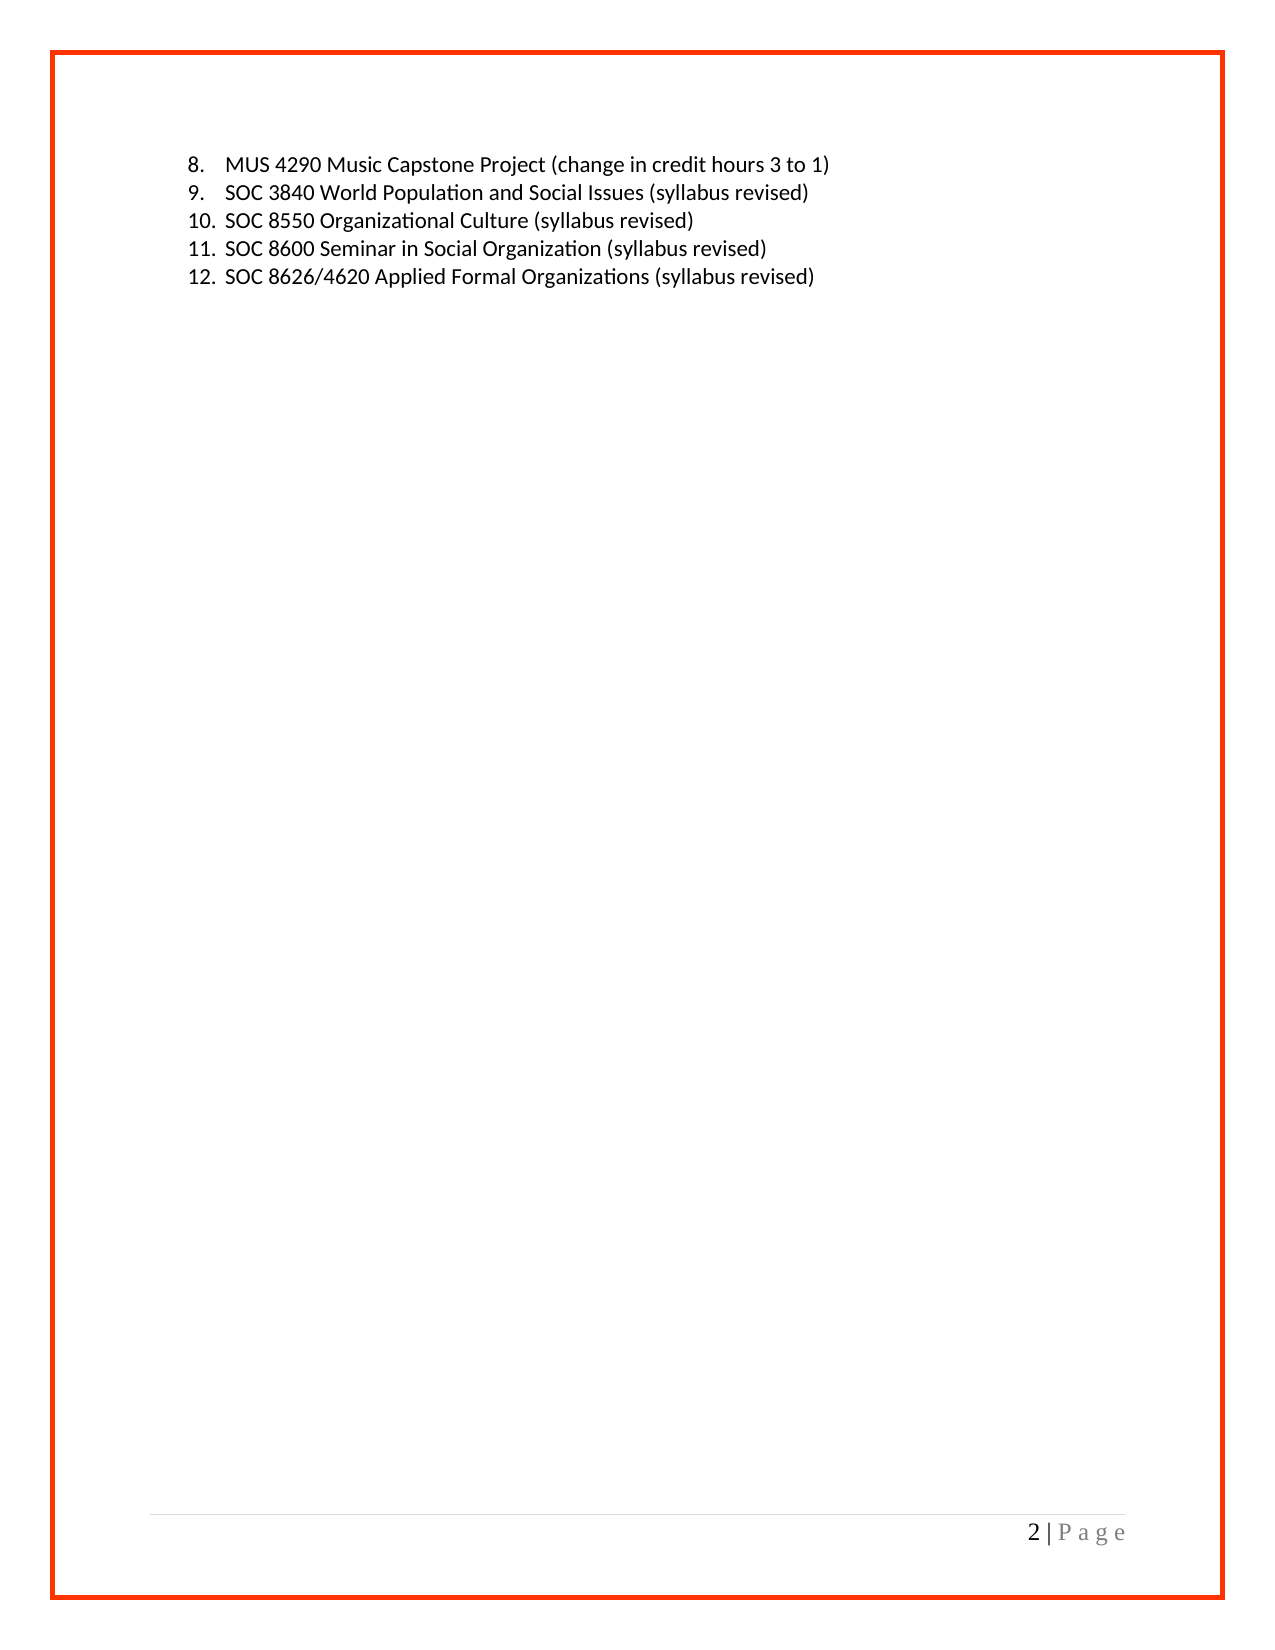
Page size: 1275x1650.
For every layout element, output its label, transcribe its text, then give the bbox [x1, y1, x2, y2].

list SOC 8600 Seminar in Social Organization (syllabus revised) [187, 234, 1125, 262]
list MUS 4290 Music Capstone Project (change in credit hours 3 to 1) [187, 150, 1125, 178]
list SOC 3840 World Population and Social Issues (syllabus revised) [187, 178, 1125, 206]
list SOC 8626/4620 Applied Formal Organizations (syllabus revised) [187, 262, 1125, 290]
list SOC 8550 Organizational Culture (syllabus revised) [187, 206, 1125, 234]
